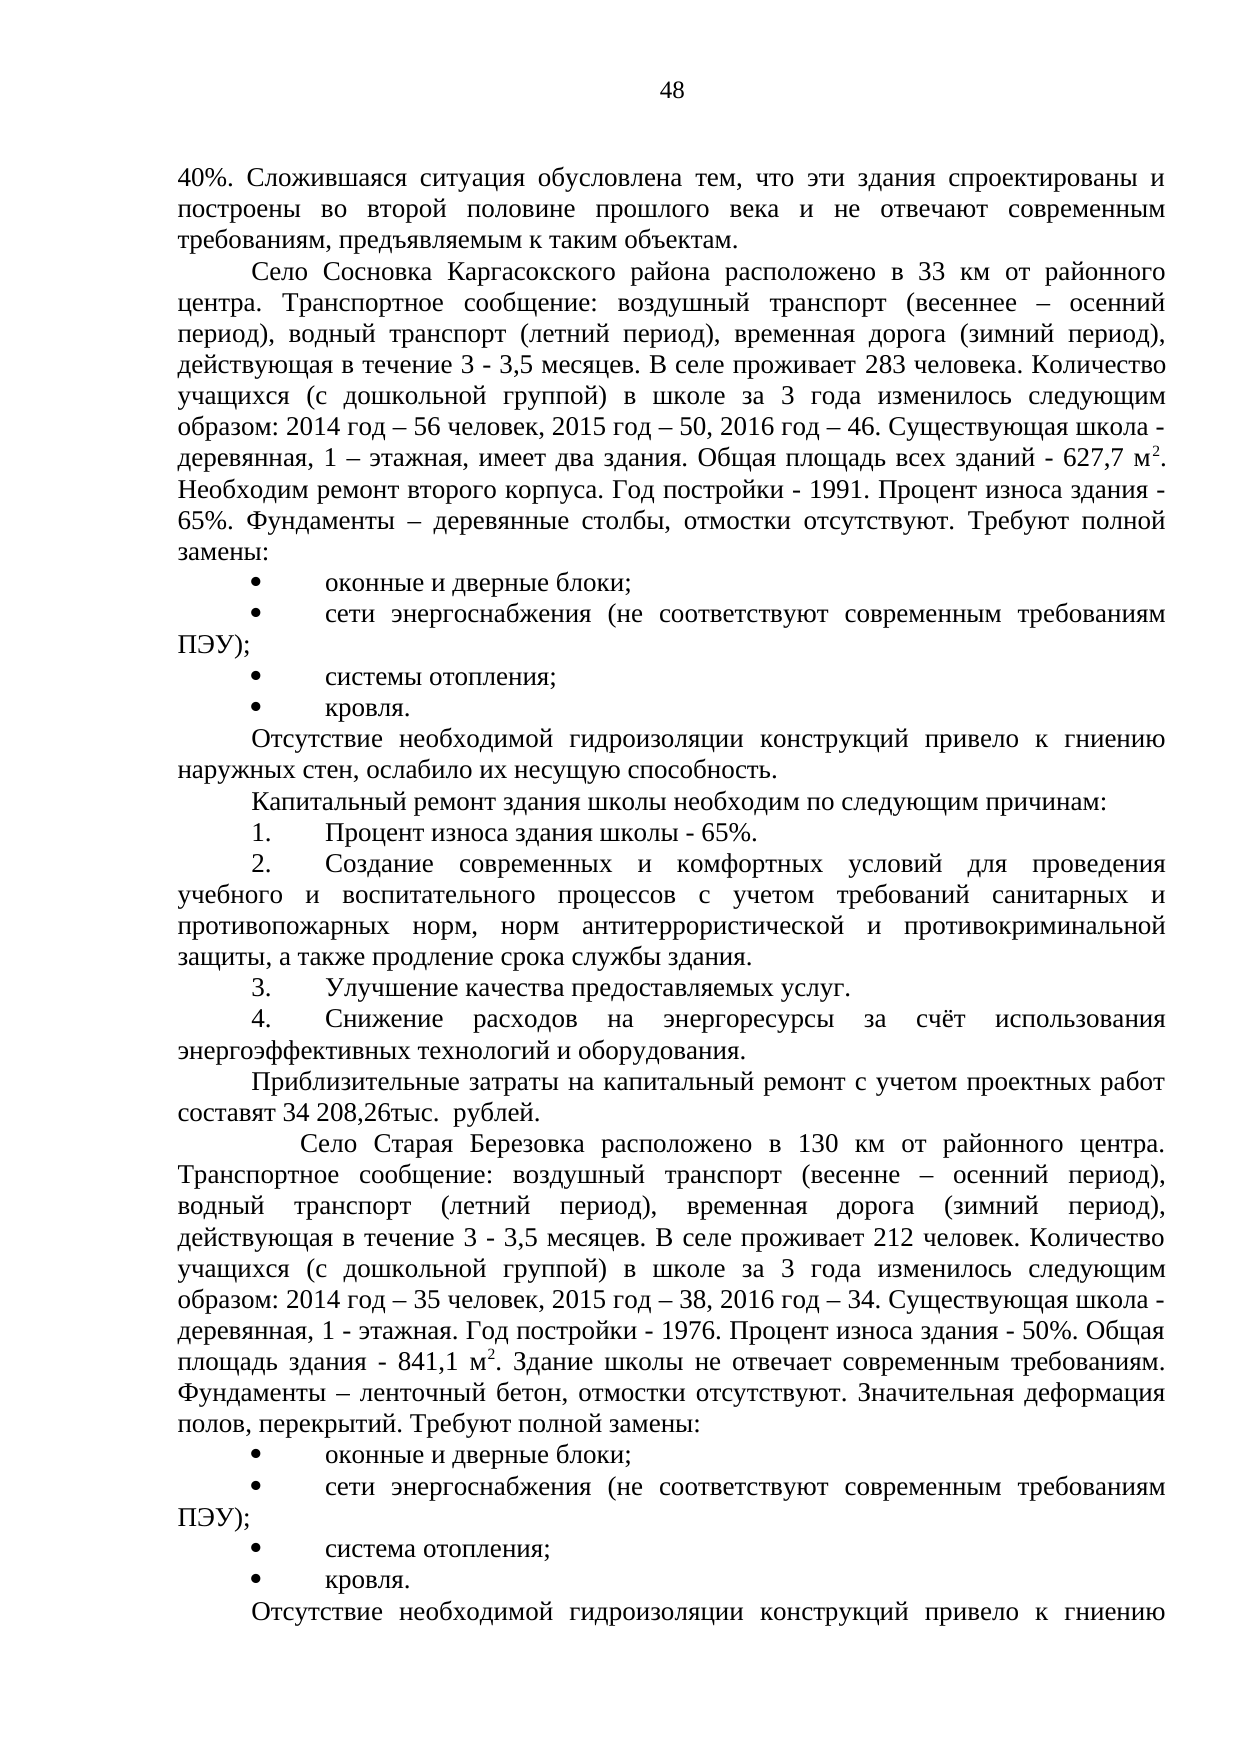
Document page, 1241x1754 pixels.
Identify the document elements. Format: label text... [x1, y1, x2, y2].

list сети энергоснабжения (не соответствуют современным требованиям ПЭУ); [177, 597, 1167, 660]
list оконные и дверные блоки; [177, 1439, 1167, 1470]
text Село Старая Березовка расположено в от районного центра. Транспортное сообщение: воздушный транспорт (весенне – осенний период), водный транспорт (летний период), временная дорога (зимний период), действующая в течение 3 - 3,5 месяцев. В селе проживает 212 человек. Количество учащихся (с дошкольной группой) в школе за 3 года изменилось следующим образом: 2014 год – 35 человек, 2015 год – 38, 2016 год – 34. Существующая школа - деревянная, 1 - этажная. Год постройки - 1976. Процент износа здания - 50%. Общая площадь здания - . Здание школы не отвечает современным требованиям. Фундаменты – ленточный бетон, отмостки отсутствуют. Значительная деформация полов, перекрытий. Требуют полной замены: [177, 1127, 1167, 1439]
list оконные и дверные блоки; [177, 566, 1167, 597]
list Процент износа здания школы - 65%. [177, 816, 1167, 847]
text Село Сосновка Каргасокского района расположено в от районного центра. Транспортное сообщение: воздушный транспорт (весеннее – осенний период), водный транспорт (летний период), временная дорога (зимний период), действующая в течение 3 - 3,5 месяцев. В селе проживает 283 человека. Количество учащихся (с дошкольной группой) в школе за 3 года изменилось следующим образом: 2014 год – 56 человек, 2015 год – 50, 2016 год – 46. Существующая школа - деревянная, 1 – этажная, имеет два здания. Общая площадь всех зданий - . Необходим ремонт второго корпуса. Год постройки - 1991. Процент износа здания - 65%. Фундаменты – деревянные столбы, отмостки отсутствуют. Требуют полной замены: [177, 255, 1167, 566]
text Капитальный ремонт здания школы необходим по следующим причинам: [177, 784, 1167, 816]
list Снижение расходов на энергоресурсы за счёт использования энергоэффективных технологий и оборудования. [177, 1003, 1167, 1065]
list сети энергоснабжения (не соответствуют современным требованиям ПЭУ); [177, 1470, 1167, 1532]
list Создание современных и комфортных условий для проведения учебного и воспитательного процессов с учетом требований санитарных и противопожарных норм, норм антитеррористической и противокриминальной защиты, а также продление срока службы здания. [177, 847, 1167, 971]
text Приблизительные затраты на капитальный ремонт с учетом проектных работ составят 34 208,26тыс. рублей. [177, 1065, 1167, 1127]
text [177, 161, 1167, 255]
list системы отопления; [177, 660, 1167, 691]
text Отсутствие необходимой гидроизоляции конструкций привело к гниению наружных стен, ослабило их несущую способность. [177, 722, 1167, 784]
list система отопления; [177, 1532, 1167, 1563]
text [177, 1595, 1167, 1626]
list Улучшение качества предоставляемых услуг. [177, 971, 1167, 1003]
list кровля. [177, 691, 1167, 722]
list кровля. [177, 1563, 1167, 1595]
